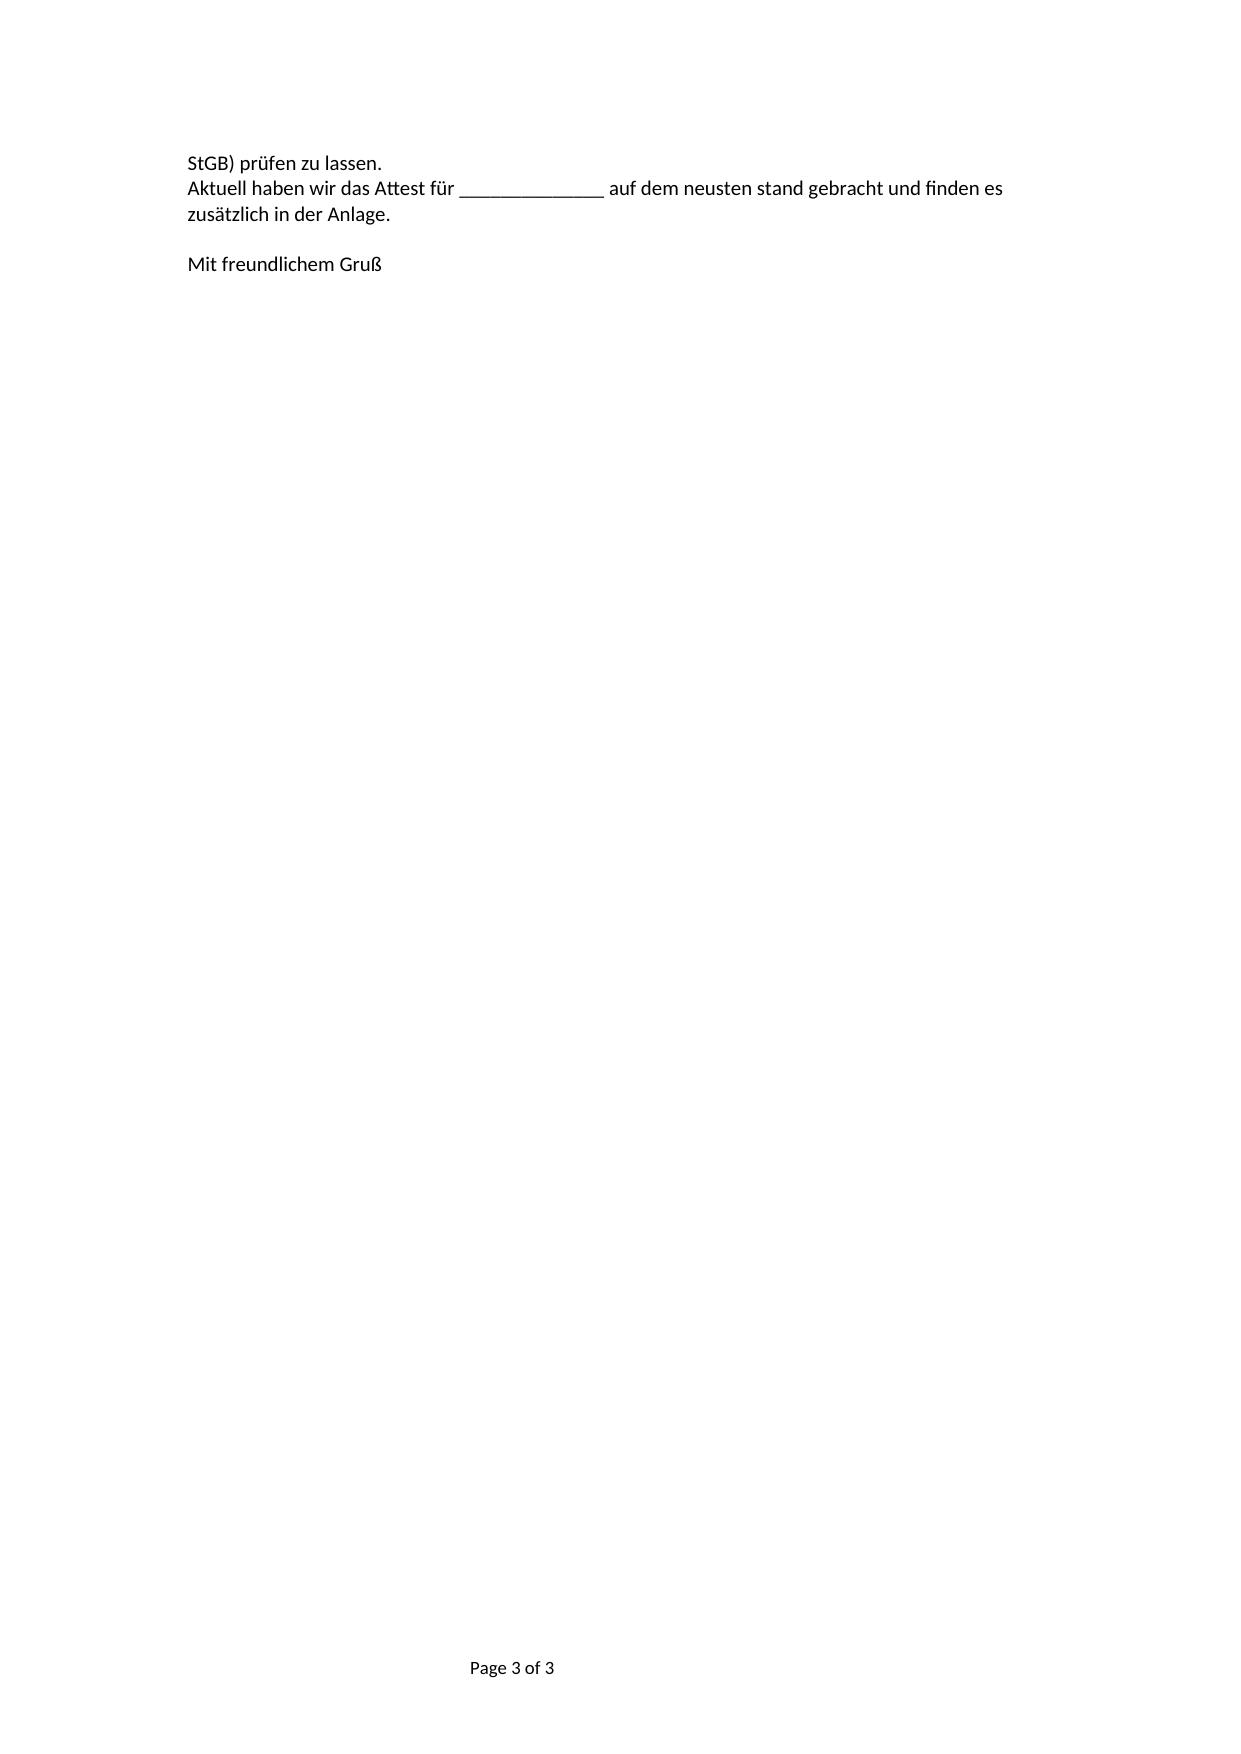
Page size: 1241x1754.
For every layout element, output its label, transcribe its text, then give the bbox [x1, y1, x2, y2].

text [187, 150, 1053, 252]
text Mit freundlichem Gruß [187, 252, 1053, 277]
